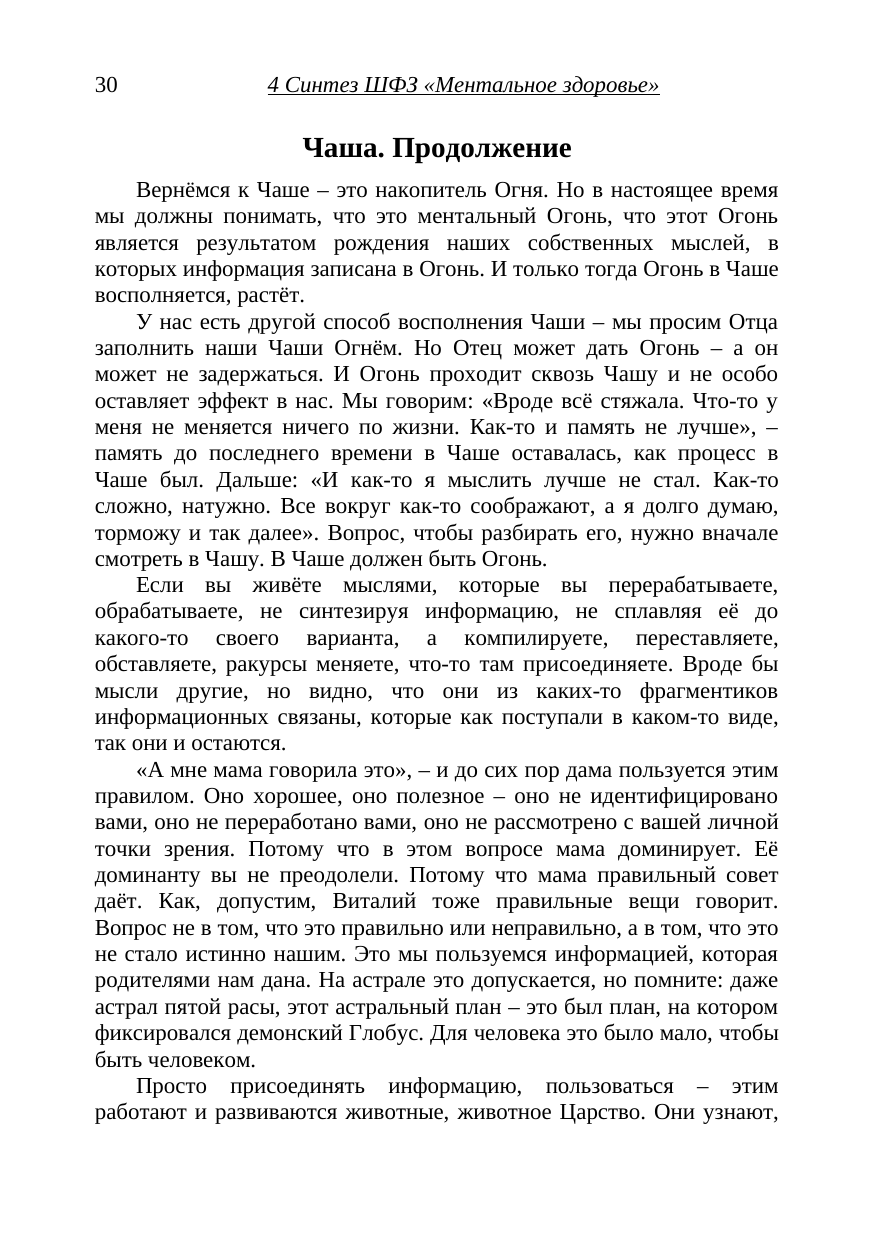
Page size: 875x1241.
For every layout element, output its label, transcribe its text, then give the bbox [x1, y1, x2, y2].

subtitle Чаша. Продолжение [94, 130, 779, 163]
text У нас есть другой способ восполнения Чаши – мы просим Отца заполнить наши Чаши Огнём. Но Отец может дать Огонь – а он может не задержаться. И Огонь проходит сквозь Чашу и не особо оставляет эффект в нас. Мы говорим: «Вроде всё стяжала. Что-то у меня не меняется ничего по жизни. Как-то и память не лучше», – память до последнего времени в Чаше оставалась, как процесс в Чаше был. Дальше: «И как-то я мыслить лучше не стал. Как-то сложно, натужно. Все вокруг как-то соображают, а я долго думаю, торможу и так далее». Вопрос, чтобы разбирать его, нужно вначале смотреть в Чашу. В Чаше должен быть Огонь. [94, 308, 779, 571]
text «А мне мама говорила это», – и до сих пор дама пользуется этим правилом. Оно хорошее, оно полезное – оно не идентифицировано вами, оно не переработано вами, оно не рассмотрено с вашей личной точки зрения. Потому что в этом вопросе мама доминирует. Её доминанту вы не преодолели. Потому что мама правильный совет даёт. Как, допустим, Виталий тоже правильные вещи говорит. Вопрос не в том, что это правильно или неправильно, а в том, что это не стало истинно нашим. Это мы пользуемся информацией, которая родителями нам дана. На астрале это допускается, но помните: даже астрал пятой расы, этот астральный план – это был план, на котором фиксировался демонский Глобус. Для человека это было мало, чтобы быть человеком. [94, 756, 779, 1072]
text Вернёмся к Чаше – это накопитель Огня. Но в настоящее время мы должны понимать, что это ментальный Огонь, что этот Огонь является результатом рождения наших собственных мыслей, в которых информация записана в Огонь. И только тогда Огонь в Чаше восполняется, растёт. [94, 176, 779, 308]
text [94, 1072, 779, 1125]
text Если вы живёте мыслями, которые вы перерабатываете, обрабатываете, не синтезируя информацию, не сплавляя её до какого-то своего варианта, а компилируете, переставляете, обставляете, ракурсы меняете, что-то там присоединяете. Вроде бы мысли другие, но видно, что они из каких-то фрагментиков информационных связаны, которые как поступали в каком-то виде, так они и остаются. [94, 571, 779, 756]
